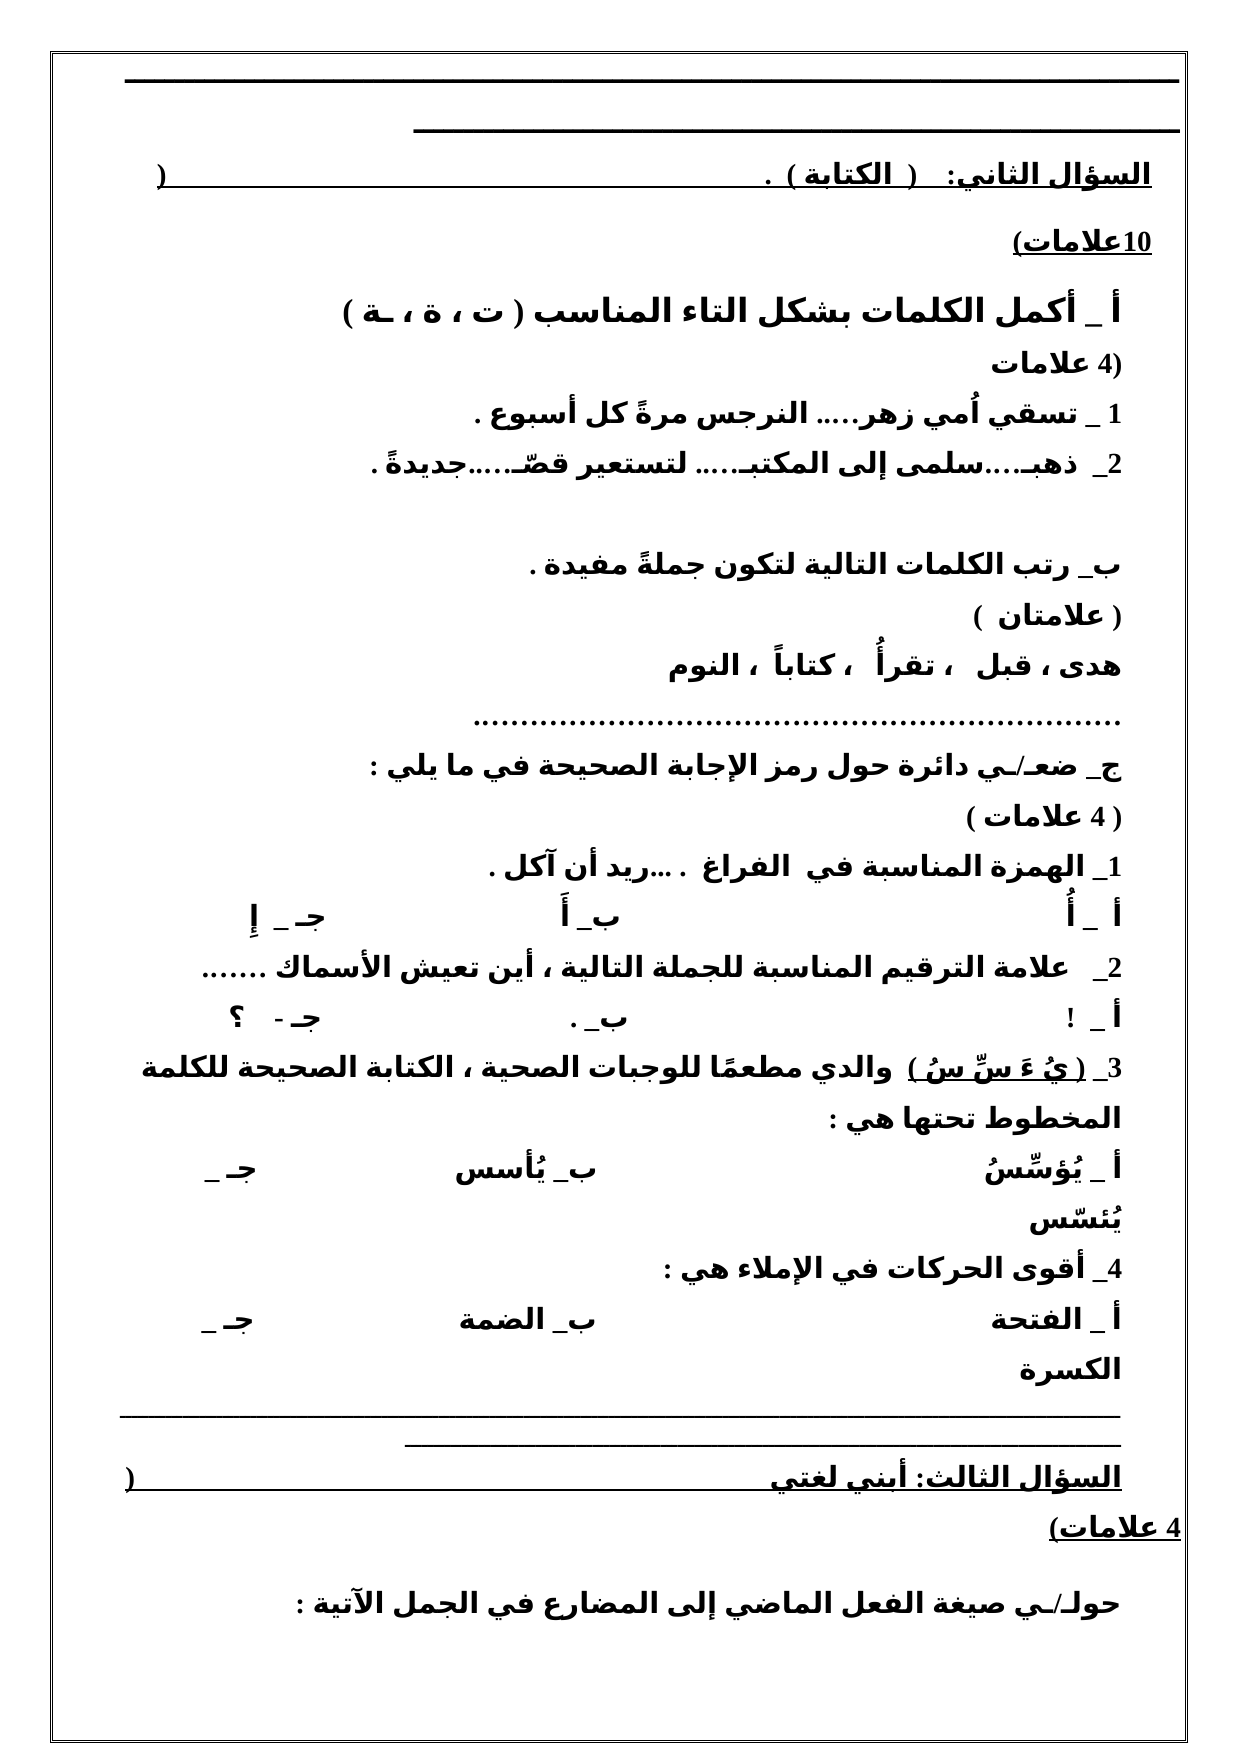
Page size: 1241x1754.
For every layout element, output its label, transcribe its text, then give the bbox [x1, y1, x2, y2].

text أ _ يُؤسِّسُ ب_ يُأسس جـ _ يُئسّس [118, 1151, 1122, 1235]
text ج_ ضعـ/ـي دائرة حول رمز الإجابة الصحيحة في ما يلي : ( 4 علامات ) [118, 748, 1122, 832]
text ـــــــــــــــــــــــــــــــــــــــــــــــــــــــــــــــــــــــــــــــــــــــــــــــــــــــــــــــــــــــــــــــــــــــــــــــــــــــــــــــــــــــــــــــــــــــ [118, 56, 1181, 140]
text حولـ/ـي صيغة الفعل الماضي إلى المضارع في الجمل الآتية : [103, 1586, 1152, 1619]
text 2_ ذهبـ….سلمى إلى المكتبـ….. لتستعير قصّـ…..جديدةً . [118, 447, 1122, 480]
text 2_ علامة الترقيم المناسبة للجملة التالية ، أين تعيش الأسماك ……. [118, 950, 1122, 983]
text 4_ أقوى الحركات في الإملاء هي : [118, 1252, 1122, 1285]
text 1_ الهمزة المناسبة في الفراغ . ...ريد أن آكل . [118, 849, 1122, 883]
text هدى ، قبل ، تقرأُ ، كتاباً ، النوم [118, 648, 1122, 681]
text أ _ الفتحة ب_ الضمة جـ _ الكسرة [118, 1302, 1122, 1386]
text أ _ ! ب_ . جـ - ؟ [118, 1000, 1122, 1034]
text السؤال الثاني: ( الكتابة ) . (10علامات) [118, 157, 1152, 257]
text ب_ رتب الكلمات التالية لتكون جملةً مفيدة . ( علامتان ) [118, 547, 1122, 631]
text 3_ ( يُ ءَ سِّ سُ ) والدي مطعمًا للوجبات الصحية ، الكتابة الصحيحة للكلمة المخطوط تحتها هي : [118, 1050, 1122, 1134]
text أ _ أُ ب_ أَ جـ _ إِ [118, 899, 1122, 933]
text ــــــــــــــــــــــــــــــــــــــــــــــــــــــــــــــــــــــــــــــــــــــــــــــــــــــــــــــــــــــــــــــــــــــــــــــــــــــــــــــــــــــــــــــــــــــــــــــــــــــــــــــــــــــــــــــــــــــــــــــــــــــــــــــــــــــــــــــــــــــــــــــــــــــــــــــ [118, 1403, 1122, 1451]
text …………………………………………………………. [118, 698, 1122, 732]
text 1 _ تسقي اُمي زهر….. النرجس مرةً كل أسبوع . [118, 396, 1122, 430]
text السؤال الثالث: أبني لغتي (4 علامات) [118, 1460, 1181, 1544]
text أ _ أكمل الكلمات بشكل التاء المناسب ( ت ، ة ، ـة ) (4 علامات [118, 291, 1122, 379]
